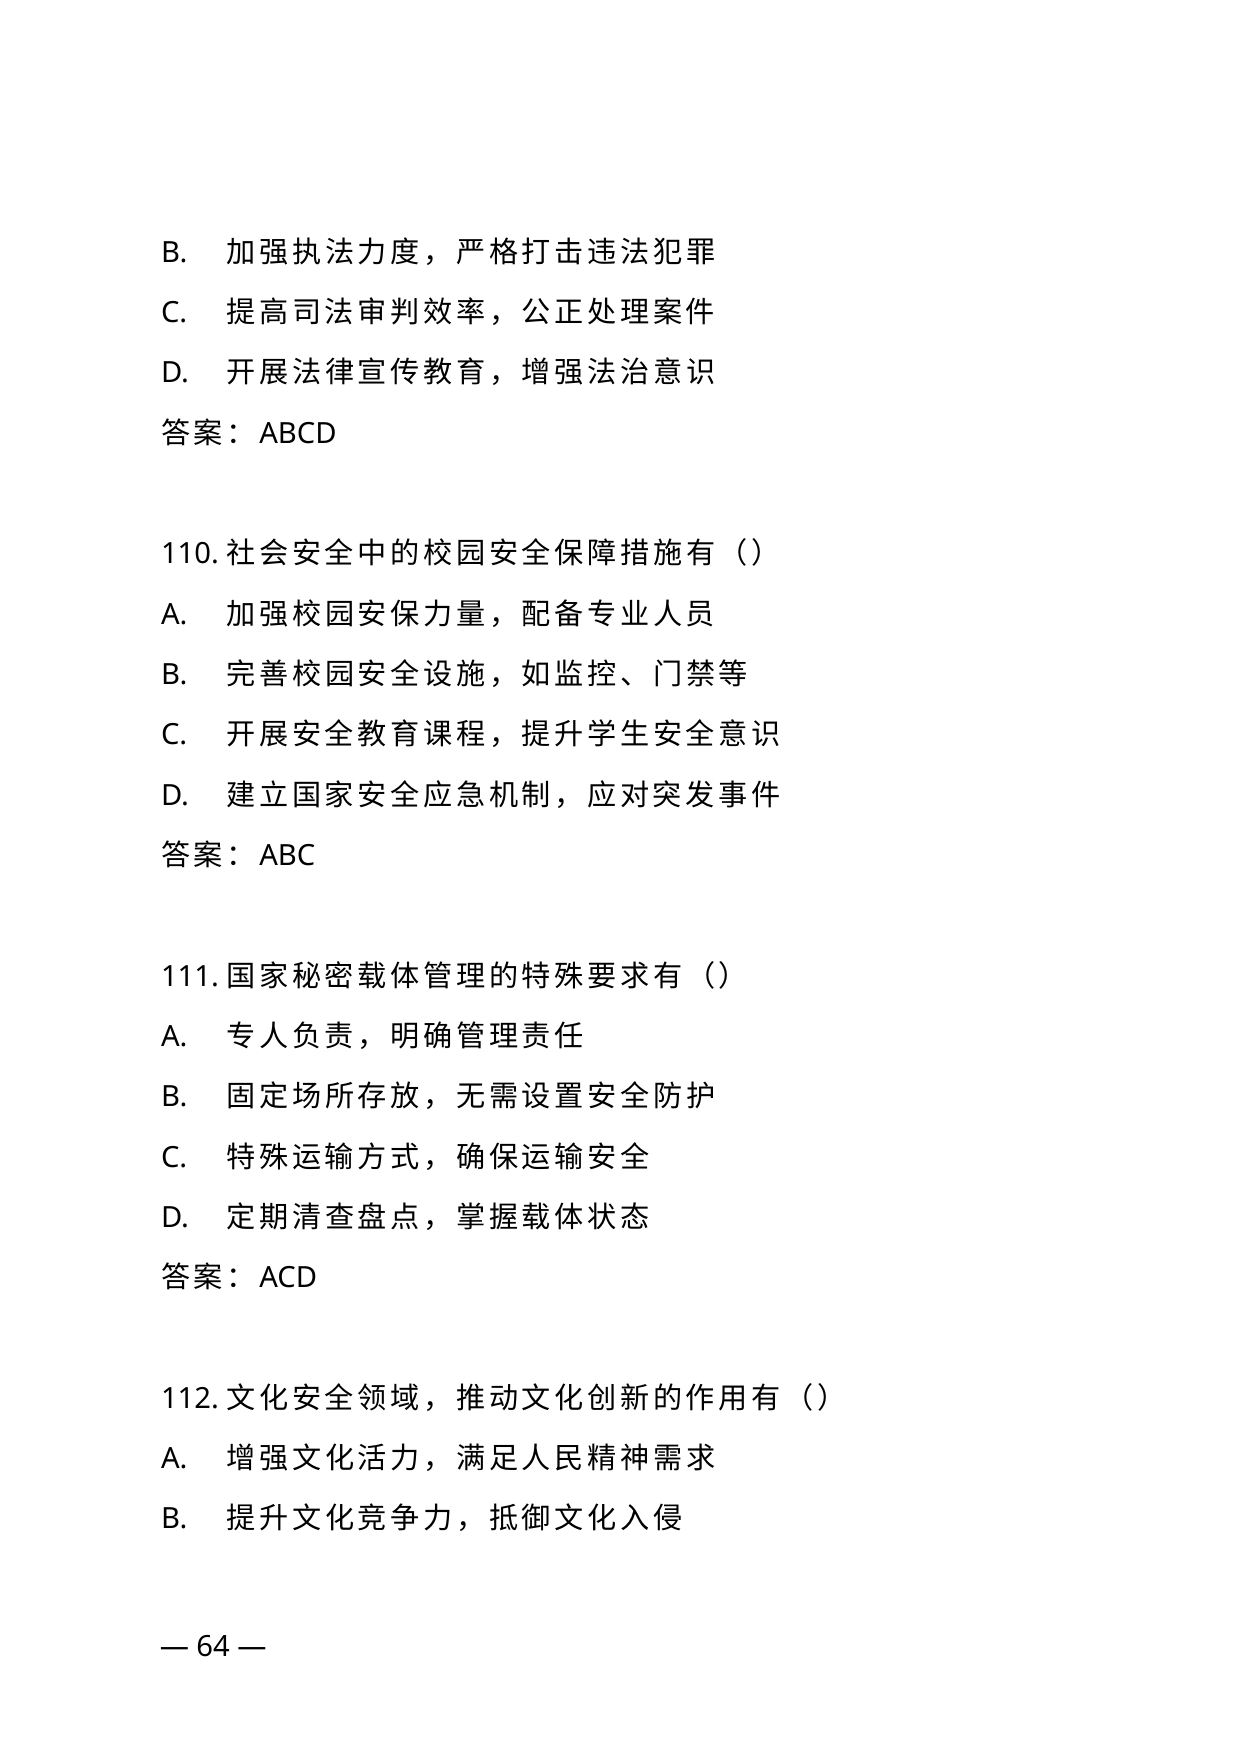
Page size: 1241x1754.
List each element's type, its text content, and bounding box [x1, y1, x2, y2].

text 答案：ACD [161, 1245, 1079, 1305]
text B. 固定场所存放，无需设置安全防护 [161, 1064, 1079, 1124]
text C. 开展安全教育课程，提升学生安全意识 [161, 702, 1079, 762]
text A. 专人负责，明确管理责任 [161, 1003, 1079, 1064]
text 答案：ABCD [161, 400, 1079, 461]
text C. 提高司法审判效率，公正处理案件 [161, 280, 1079, 340]
text A. 加强校园安保力量，配备专业人员 [161, 581, 1079, 642]
text B. 完善校园安全设施，如监控、门禁等 [161, 642, 1079, 702]
text D. 开展法律宣传教育，增强法治意识 [161, 340, 1079, 400]
text 112.文化安全领域，推动文化创新的作用有（） [161, 1365, 1079, 1426]
text D. 定期清查盘点，掌握载体状态 [161, 1184, 1079, 1245]
text D. 建立国家安全应急机制，应对突发事件 [161, 762, 1079, 823]
text B. 加强执法力度，严格打击违法犯罪 [161, 219, 1079, 280]
text 110.社会安全中的校园安全保障措施有（） [161, 521, 1079, 581]
text B. 提升文化竞争力，抵御文化入侵 [161, 1486, 1079, 1546]
text 答案：ABC [161, 823, 1079, 883]
text C. 特殊运输方式，确保运输安全 [161, 1124, 1079, 1184]
text A. 增强文化活力，满足人民精神需求 [161, 1426, 1079, 1486]
text 111.国家秘密载体管理的特殊要求有（） [161, 943, 1079, 1003]
